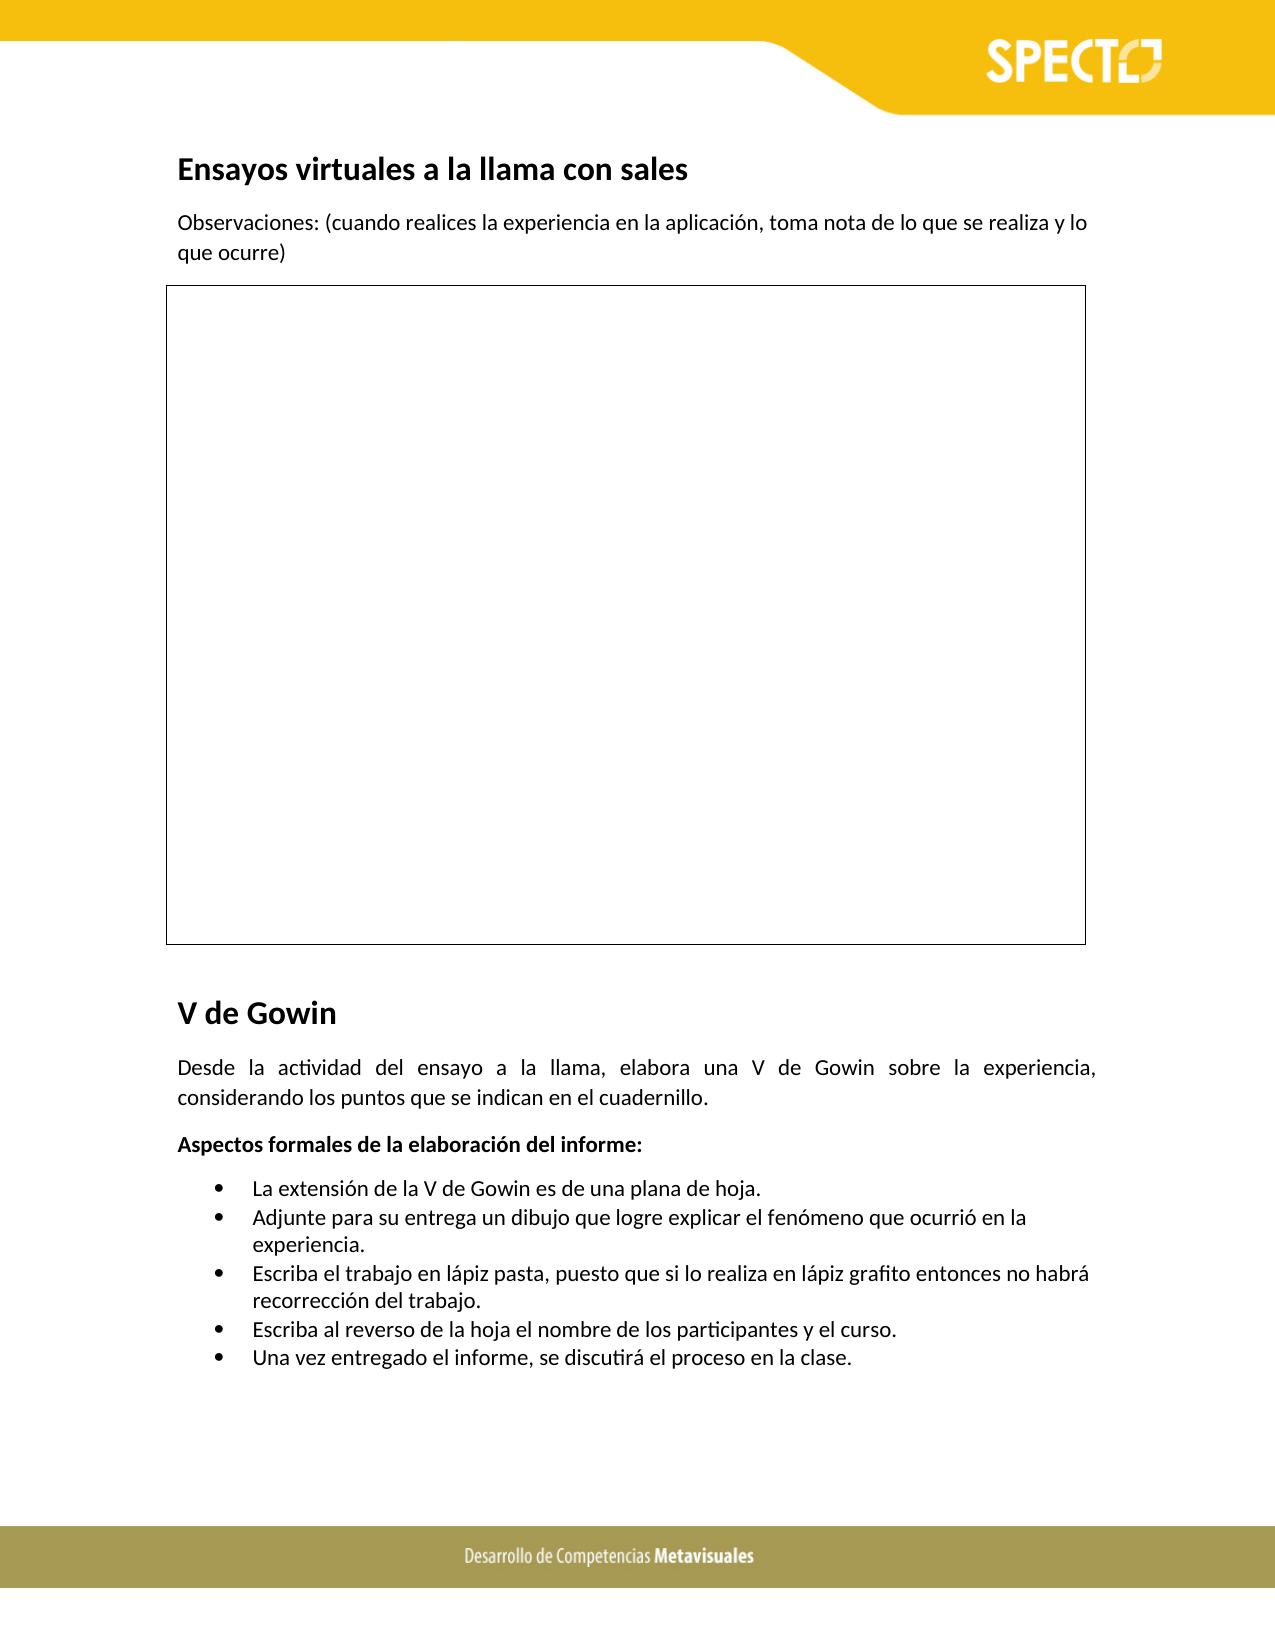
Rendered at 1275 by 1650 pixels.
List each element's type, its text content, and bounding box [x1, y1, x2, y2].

list Adjunte para su entrega un dibujo que logre explicar el fenómeno que ocurrió en la experiencia. [215, 1203, 1098, 1259]
text V de Gowin [177, 992, 1098, 1033]
list Escriba el trabajo en lápiz pasta, puesto que si lo realiza en lápiz grafito entonces no habrá recorrección del trabajo. [215, 1259, 1098, 1315]
list La extensión de la V de Gowin es de una plana de hoja. [215, 1174, 1098, 1203]
text Observaciones: (cuando realices la experiencia en la aplicación, toma nota de lo que se realiza y lo que ocurre) [177, 208, 1098, 267]
text Aspectos formales de la elaboración del informe: [177, 1130, 1098, 1158]
picture [0, 1503, 1275, 1588]
text Ensayos virtuales a la llama con sales [177, 148, 1098, 188]
list Escriba al reverso de la hoja el nombre de los participantes y el curso. [215, 1315, 1098, 1343]
picture [0, 0, 1275, 178]
text Desde la actividad del ensayo a la llama, elabora una V de Gowin sobre la experiencia, considerando los puntos que se indican en el cuadernillo. [177, 1053, 1098, 1111]
list Una vez entregado el informe, se discutirá el proceso en la clase. [215, 1343, 1098, 1371]
table_header [167, 286, 1085, 944]
